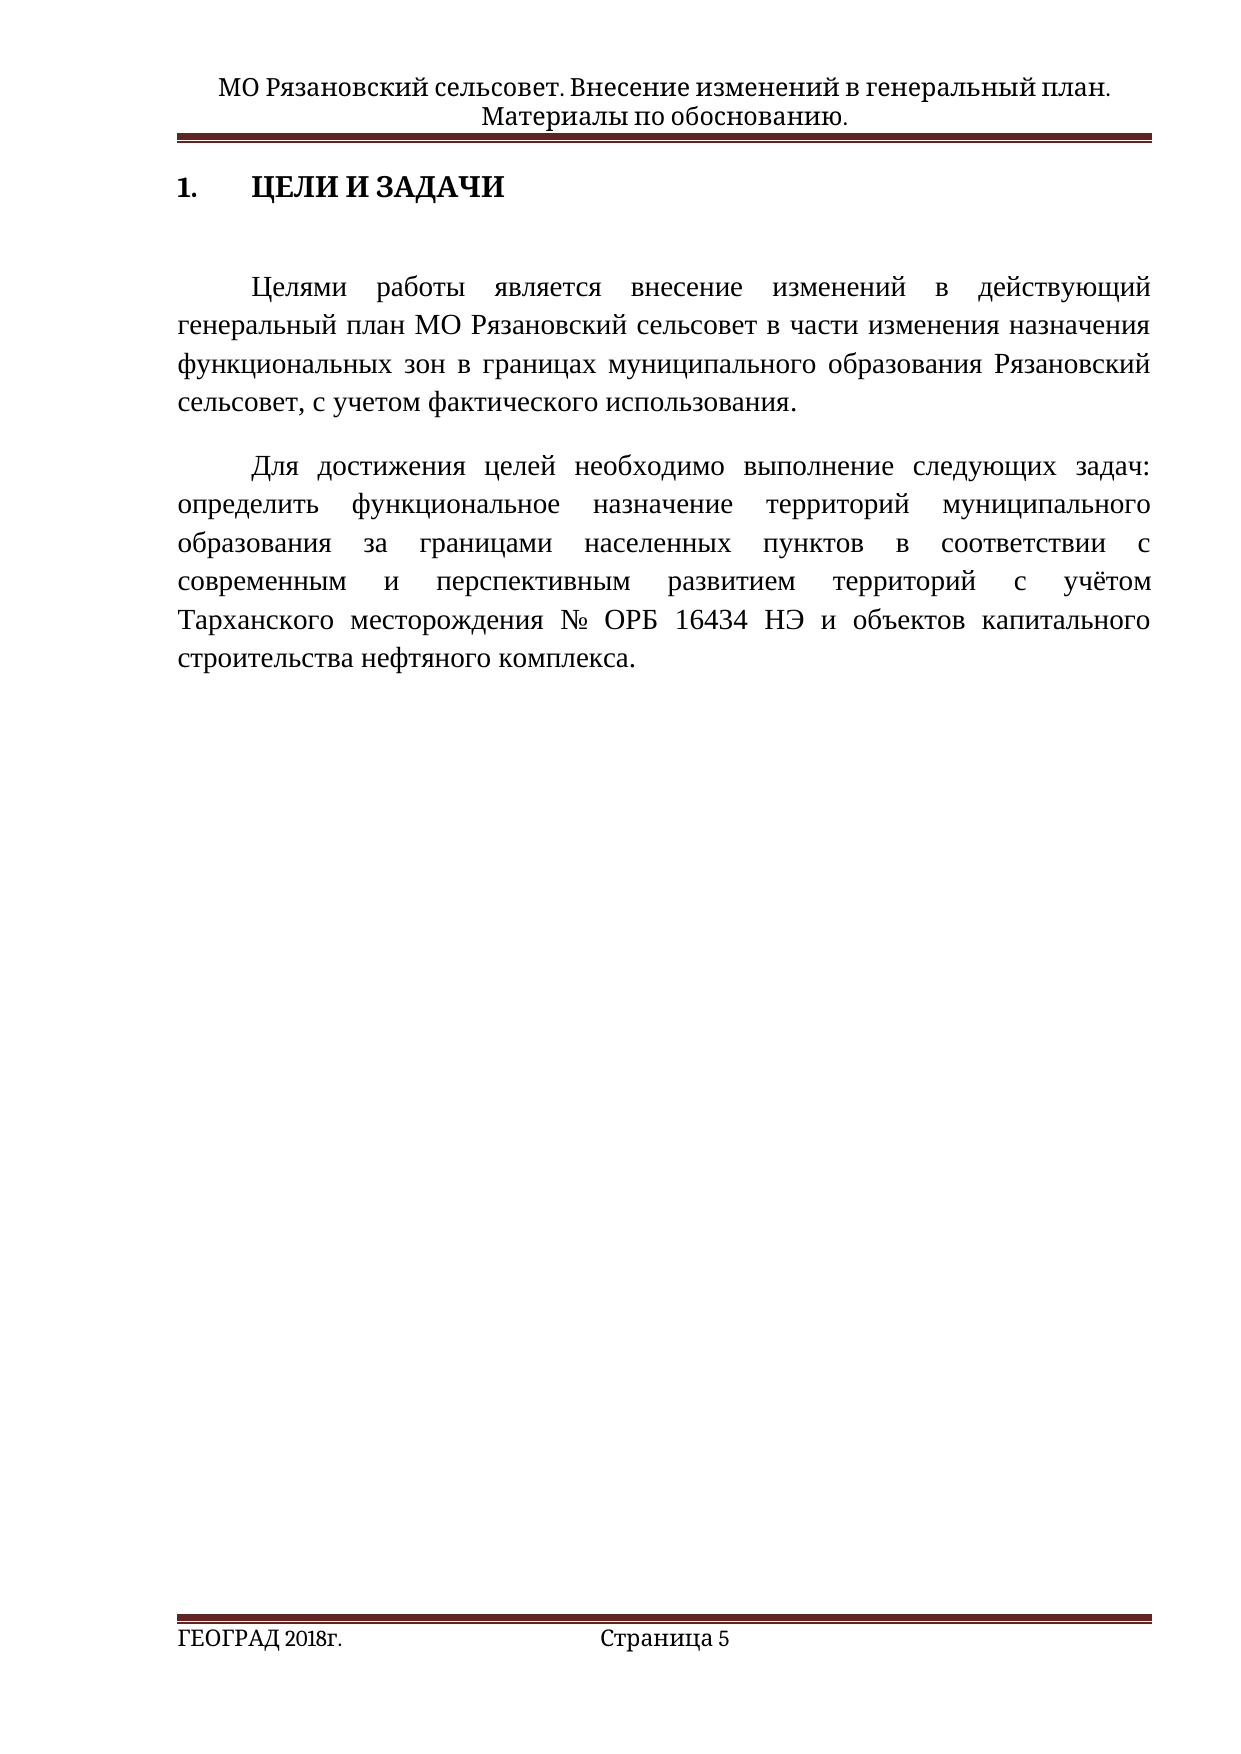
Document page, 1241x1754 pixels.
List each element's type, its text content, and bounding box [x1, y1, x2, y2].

text Для достижения целей необходимо выполнение следующих задач: определить функциональное назначение территорий муниципального образования за границами населенных пунктов в соответствии с современным и перспективным развитием территорий с учётом Тарханского месторождения № ОРБ 16434 НЭ и объектов капитального строительства нефтяного комплекса. [177, 448, 1152, 674]
text Целями работы является внесение изменений в действующий генеральный план МО Рязановский сельсовет в части изменения назначения функциональных зон в границах муниципального образования Рязановский сельсовет, с учетом фактического использования. [177, 269, 1152, 418]
subtitle ЦЕЛИ И ЗАДАЧИ [177, 171, 1152, 204]
